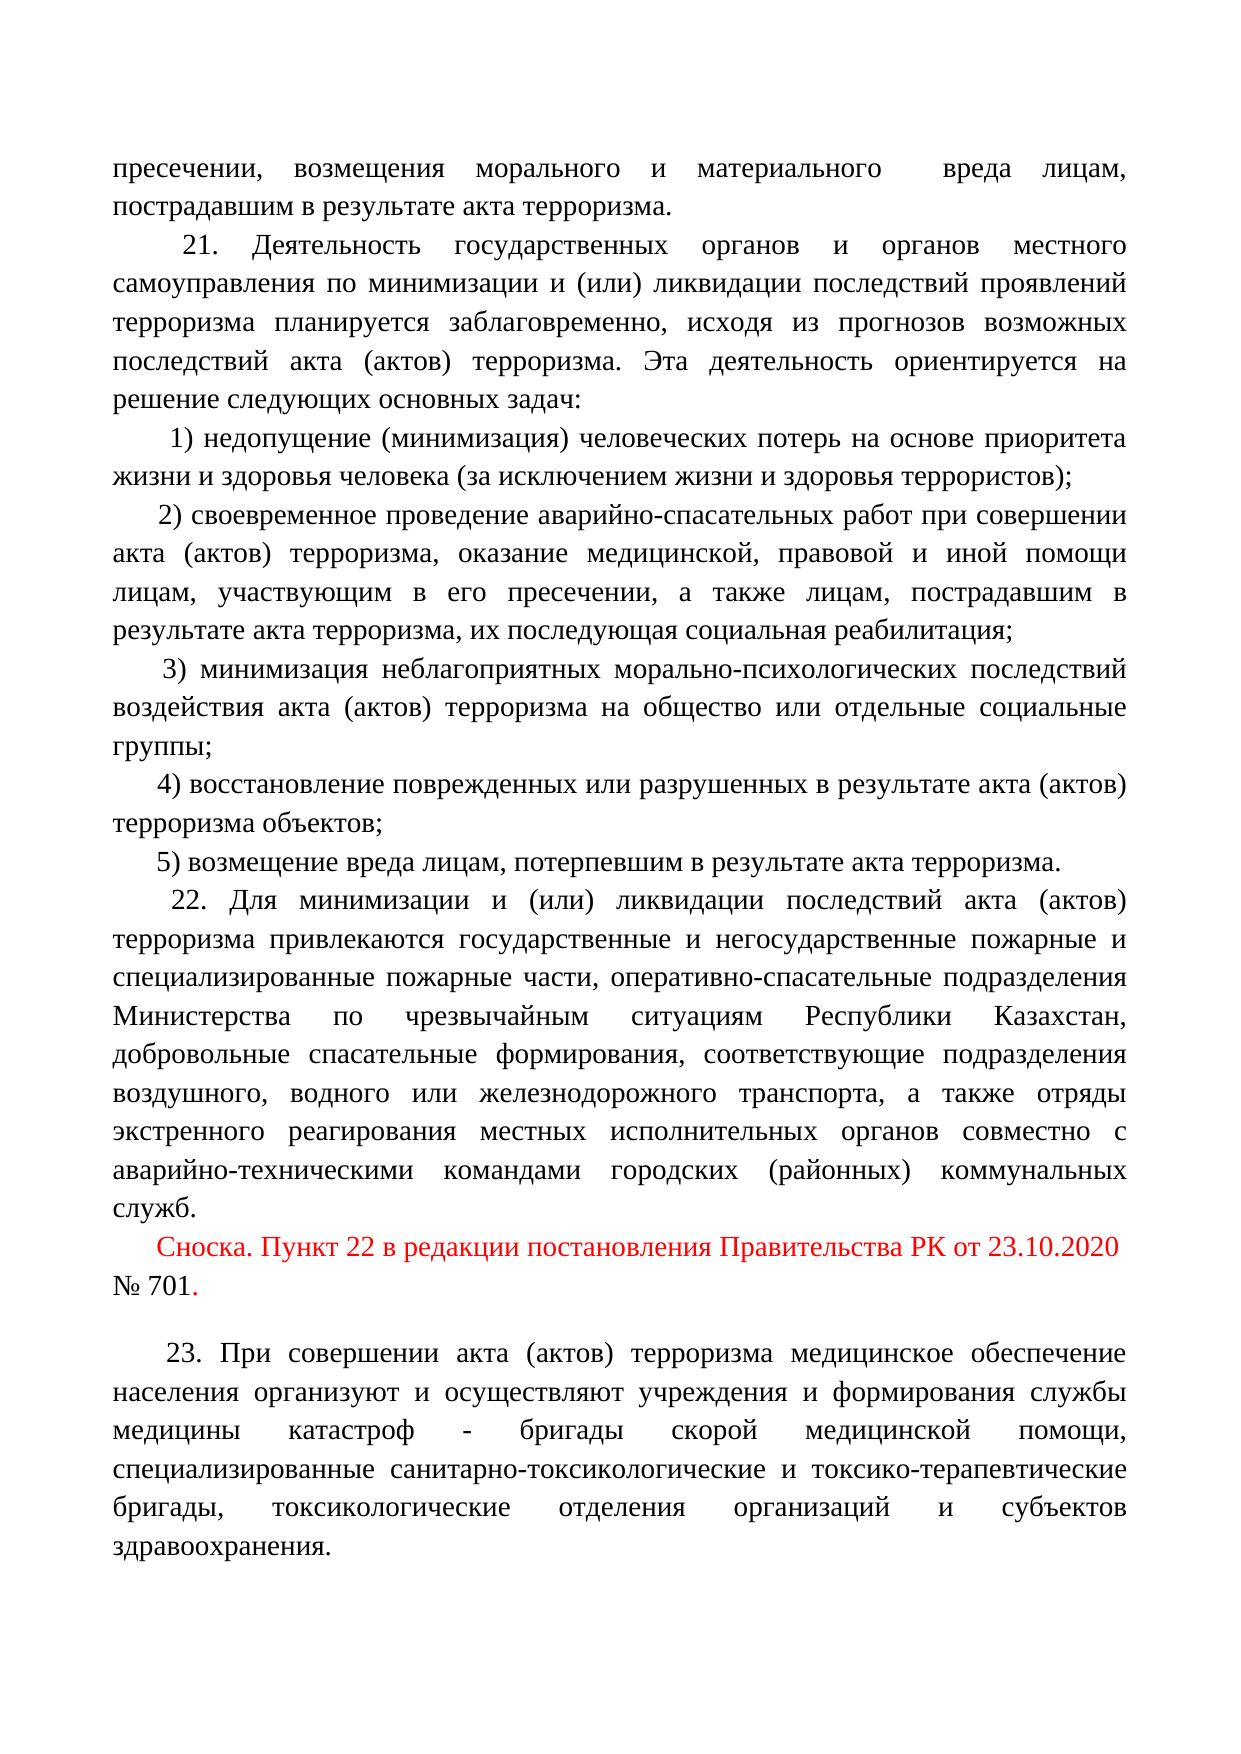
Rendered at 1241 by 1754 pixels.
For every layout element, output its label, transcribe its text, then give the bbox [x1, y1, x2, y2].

text 2) своевременное проведение аварийно-спасательных работ при совершении акта (актов) терроризма, оказание медицинской, правовой и иной помощи лицам, участвующим в его пресечении, а также лицам, пострадавшим в результате акта терроризма, их последующая социальная реабилитация; [112, 497, 1128, 646]
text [112, 150, 1128, 222]
text 4) восстановление поврежденных или разрушенных в результате акта (актов) терроризма объектов; [112, 767, 1128, 839]
text 3) минимизация неблагоприятных морально-психологических последствий воздействия акта (актов) терроризма на общество или отдельные социальные группы; [112, 651, 1128, 762]
text 21. Деятельность государственных органов и органов местного самоуправления по минимизации и (или) ликвидации последствий проявлений терроризма планируется заблаговременно, исходя из прогнозов возможных последствий акта (актов) терроризма. Эта деятельность ориентируется на решение следующих основных задач: [112, 227, 1128, 415]
text 22. Для минимизации и (или) ликвидации последствий акта (актов) терроризма привлекаются государственные и негосударственные пожарные и специализированные пожарные части, оперативно-спасательные подразделения Министерства по чрезвычайным ситуациям Республики Казахстан, добровольные спасательные формирования, соответствующие подразделения воздушного, водного или железнодорожного транспорта, а также отряды экстренного реагирования местных исполнительных органов совместно с аварийно-техническими командами городских (районных) коммунальных служб. [112, 882, 1128, 1224]
text 5) возмещение вреда лицам, потерпевшим в результате акта терроризма. [112, 844, 1128, 877]
text 23. При совершении акта (актов) терроризма медицинское обеспечение населения организуют и осуществляют учреждения и формирования службы медицины катастроф - бригады скорой медицинской помощи, специализированные санитарно-токсикологические и токсико-терапевтические бригады, токсикологические отделения организаций и субъектов здравоохранения. [112, 1335, 1128, 1562]
text 1) недопущение (минимизация) человеческих потерь на основе приоритета жизни и здоровья человека (за исключением жизни и здоровья террористов); [112, 420, 1128, 492]
text Сноска. Пункт 22 в редакции постановления Правительства РК от 23.10.2020 № 701. [112, 1229, 1128, 1331]
